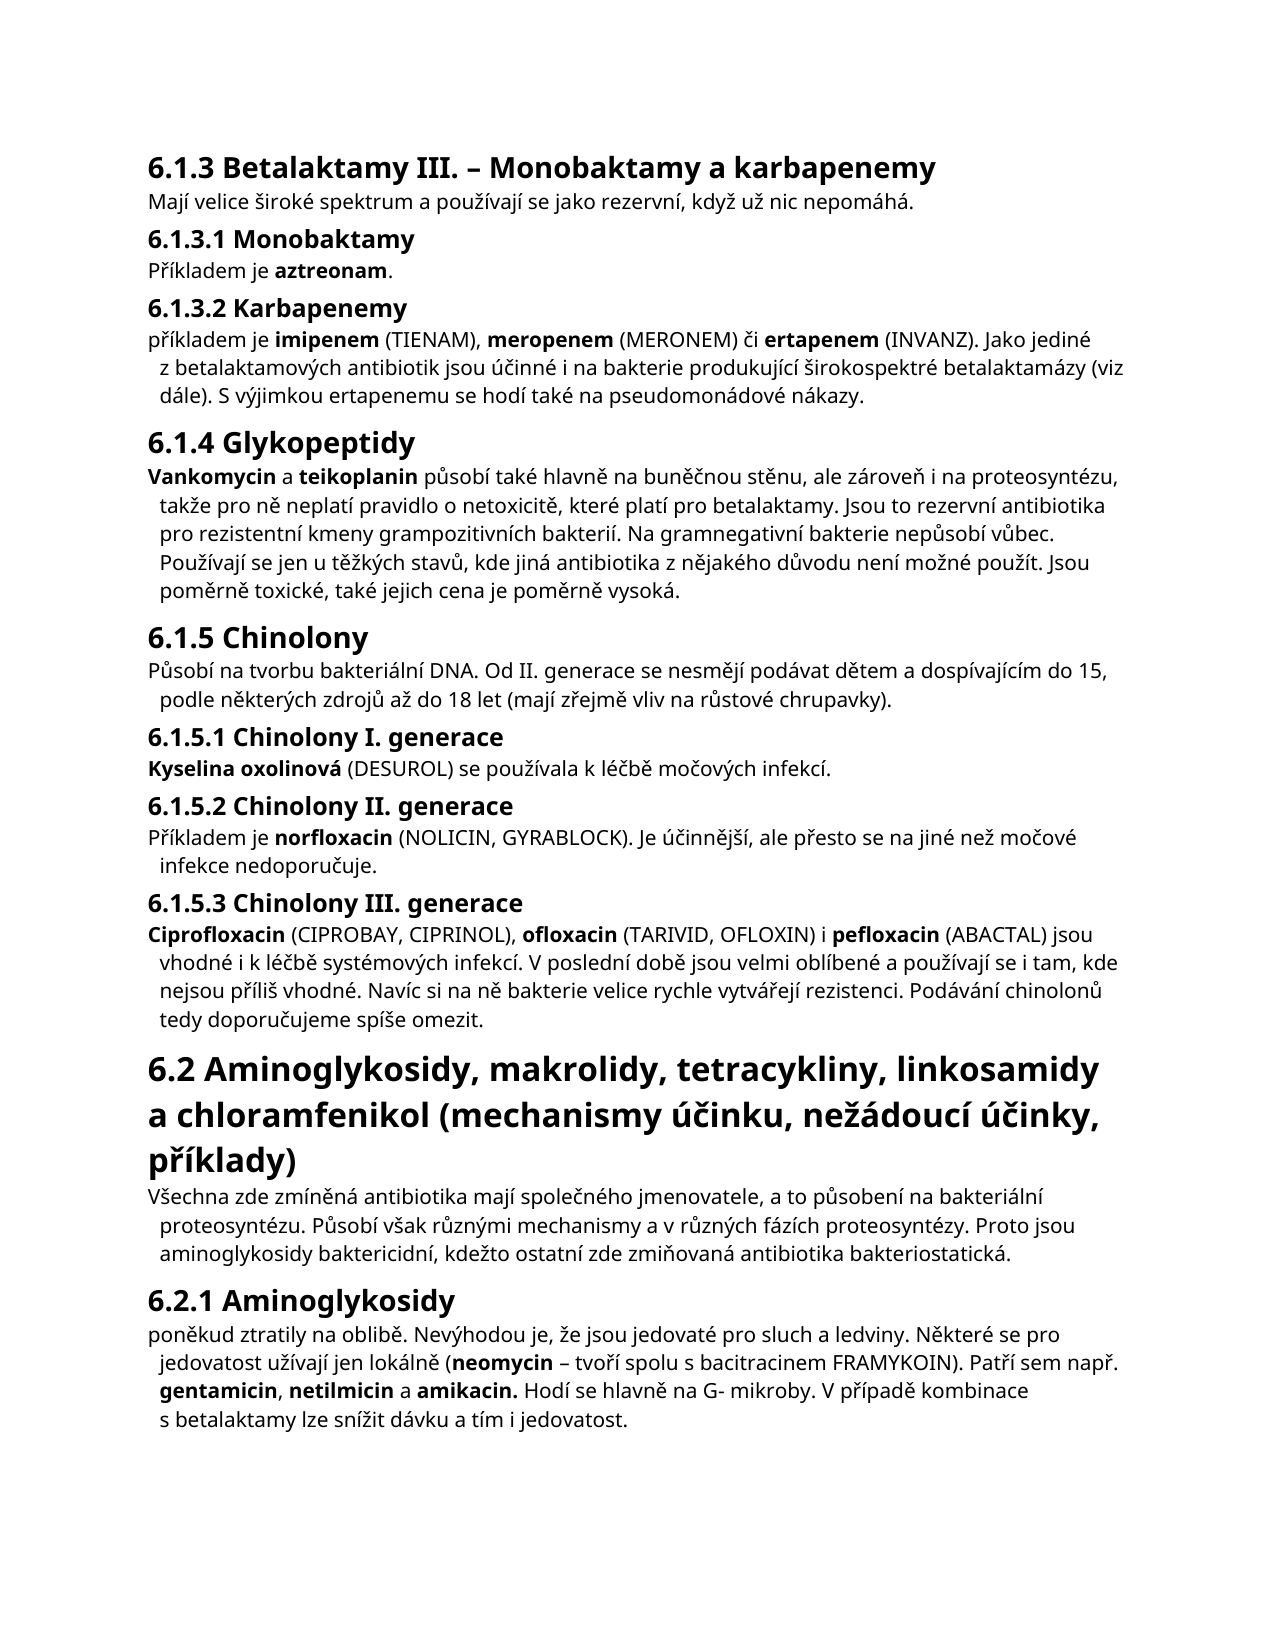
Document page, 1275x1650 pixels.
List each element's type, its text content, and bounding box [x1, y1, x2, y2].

text poněkud ztratily na oblibě. Nevýhodou je, že jsou jedovaté pro sluch a ledviny. Některé se pro jedovatost užívají jen lokálně (neomycin – tvoří spolu s bacitracinem framykoin). Patří sem např. gentamicin, netilmicin a amikacin. Hodí se hlavně na G- mikroby. V případě kombinace s betalaktamy lze snížit dávku a tím i jedovatost. [148, 1320, 1127, 1433]
text Všechna zde zmíněná antibiotika mají společného jmenovatele, a to působení na bakteriální proteosyntézu. Působí však různými mechanismy a v různých fázích proteosyntézy. Proto jsou aminoglykosidy baktericidní, kdežto ostatní zde zmiňovaná antibiotika bakteriostatická. [148, 1182, 1127, 1268]
subtitle 6.1.3.2 Karbapenemy [148, 291, 1127, 325]
text Působí na tvorbu bakteriální DNA. Od II. generace se nesmějí podávat dětem a dospívajícím do 15, podle některých zdrojů až do 18 let (mají zřejmě vliv na růstové chrupavky). [148, 657, 1127, 713]
subtitle 6.1.5.1 Chinolony I. generace [148, 720, 1127, 754]
text Vankomycin a teikoplanin působí také hlavně na buněčnou stěnu, ale zároveň i na proteosyntézu, takže pro ně neplatí pravidlo o netoxicitě, které platí pro betalaktamy. Jsou to rezervní antibiotika pro rezistentní kmeny grampozitivních bakterií. Na gramnegativní bakterie nepůsobí vůbec. Používají se jen u těžkých stavů, kde jiná antibiotika z nějakého důvodu není možné použít. Jsou poměrně toxické, také jejich cena je poměrně vysoká. [148, 462, 1127, 604]
subtitle 6.1.5.2 Chinolony II. generace [148, 788, 1127, 823]
subtitle 6.2 Aminoglykosidy, makrolidy, tetracykliny, linkosamidy a chloramfenikol (mechanismy účinku, nežádoucí účinky, příklady) [148, 1046, 1127, 1182]
subtitle 6.1.5.3 Chinolony III. generace [148, 886, 1127, 920]
subtitle 6.1.3.1 Monobaktamy [148, 222, 1127, 256]
text Příkladem je aztreonam. [148, 256, 1127, 284]
text Kyselina oxolinová (DESUROL) se používala k léčbě močových infekcí. [148, 754, 1127, 782]
text příkladem je imipenem (TIENAM), meropenem (MERONEM) či ertapenem (INVANZ). Jako jediné z betalaktamových antibiotik jsou účinné i na bakterie produkující širokospektré betalaktamázy (viz dále). S výjimkou ertapenemu se hodí také na pseudomonádové nákazy. [148, 325, 1127, 410]
subtitle 6.1.4 Glykopeptidy [148, 423, 1127, 462]
subtitle 6.2.1 Aminoglykosidy [148, 1280, 1127, 1320]
text Ciprofloxacin (CIPROBAY, CIPRINOL), ofloxacin (TARIVID, OFLOXIN) i pefloxacin (ABACTAL) jsou vhodné i k léčbě systémových infekcí. V poslední době jsou velmi oblíbené a používají se i tam, kde nejsou příliš vhodné. Navíc si na ně bakterie velice rychle vytvářejí rezistenci. Podávání chinolonů tedy doporučujeme spíše omezit. [148, 920, 1127, 1033]
subtitle 6.1.5 Chinolony [148, 617, 1127, 657]
text Mají velice široké spektrum a používají se jako rezervní, když už nic nepomáhá. [148, 187, 1127, 216]
subtitle 6.1.3 Betalaktamy III. – Monobaktamy a karbapenemy [148, 148, 1127, 187]
text Příkladem je norfloxacin (NOLICIN, GYRABLOCK). Je účinnější, ale přesto se na jiné než močové infekce nedoporučuje. [148, 823, 1127, 879]
